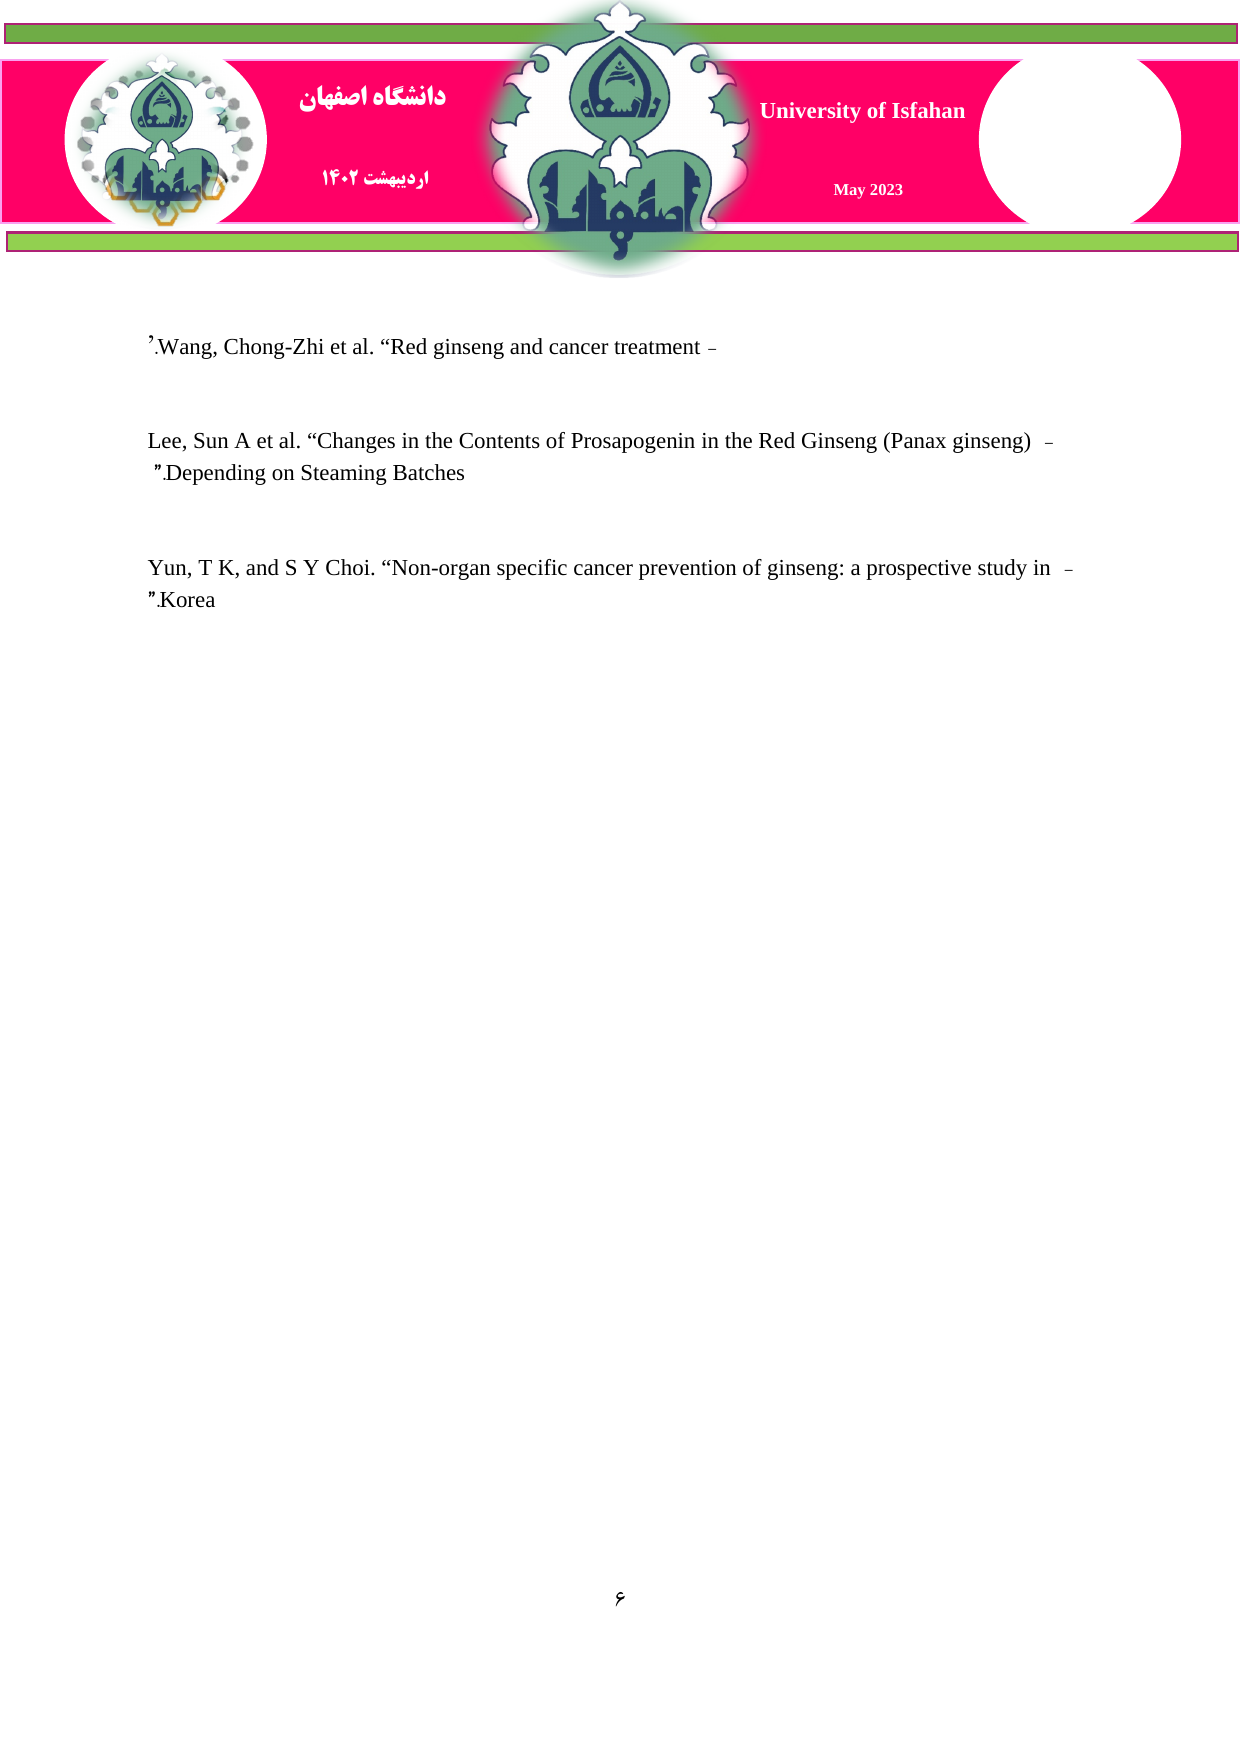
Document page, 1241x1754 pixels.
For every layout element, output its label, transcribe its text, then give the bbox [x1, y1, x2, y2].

text - Wang, Chong-Zhi et al. “Red ginseng and cancer treatment.’ [148, 333, 1092, 363]
picture [500, 19, 738, 257]
text - Yun, T K, and S Y Choi. “Non-organ specific cancer prevention of ginseng: a prospective study in Korea.” [148, 554, 1092, 616]
picture [74, 63, 257, 230]
text - Lee, Sun A et al. “Changes in the Contents of Prosapogenin in the Red Ginseng (Panax ginseng) Depending on Steaming Batches.” [148, 427, 1092, 489]
